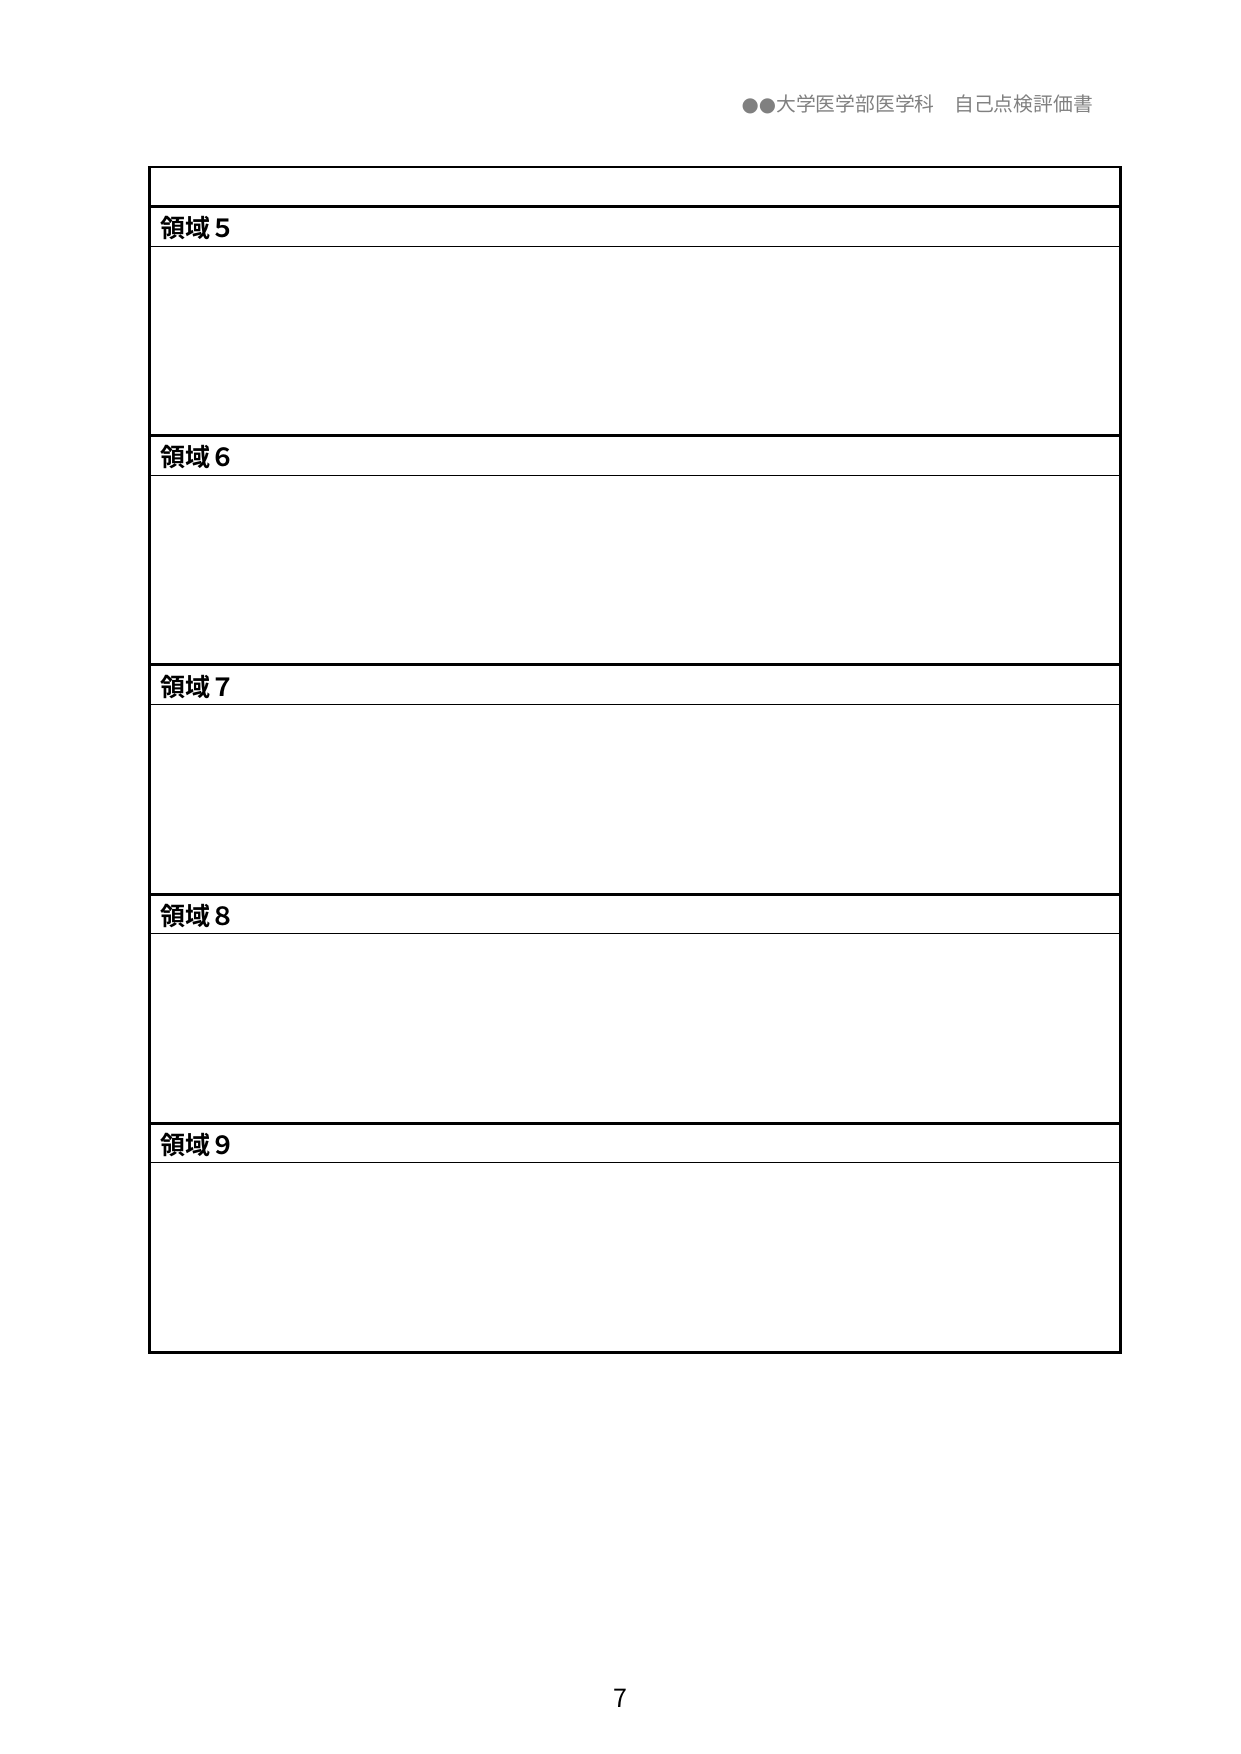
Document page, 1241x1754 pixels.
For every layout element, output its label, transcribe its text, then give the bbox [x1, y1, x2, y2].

table_cell 領域９ [151, 1125, 1119, 1162]
table_cell 領域６ [151, 437, 1119, 475]
table_cell 領域５ [151, 208, 1119, 246]
table_cell [151, 934, 1119, 1122]
table_cell [151, 168, 1119, 205]
table_cell [151, 1163, 1119, 1351]
table_cell [151, 476, 1119, 663]
table_cell 領域８ [151, 896, 1119, 933]
table_cell 領域７ [151, 666, 1119, 704]
table_cell [151, 705, 1119, 892]
table_cell [151, 247, 1119, 434]
